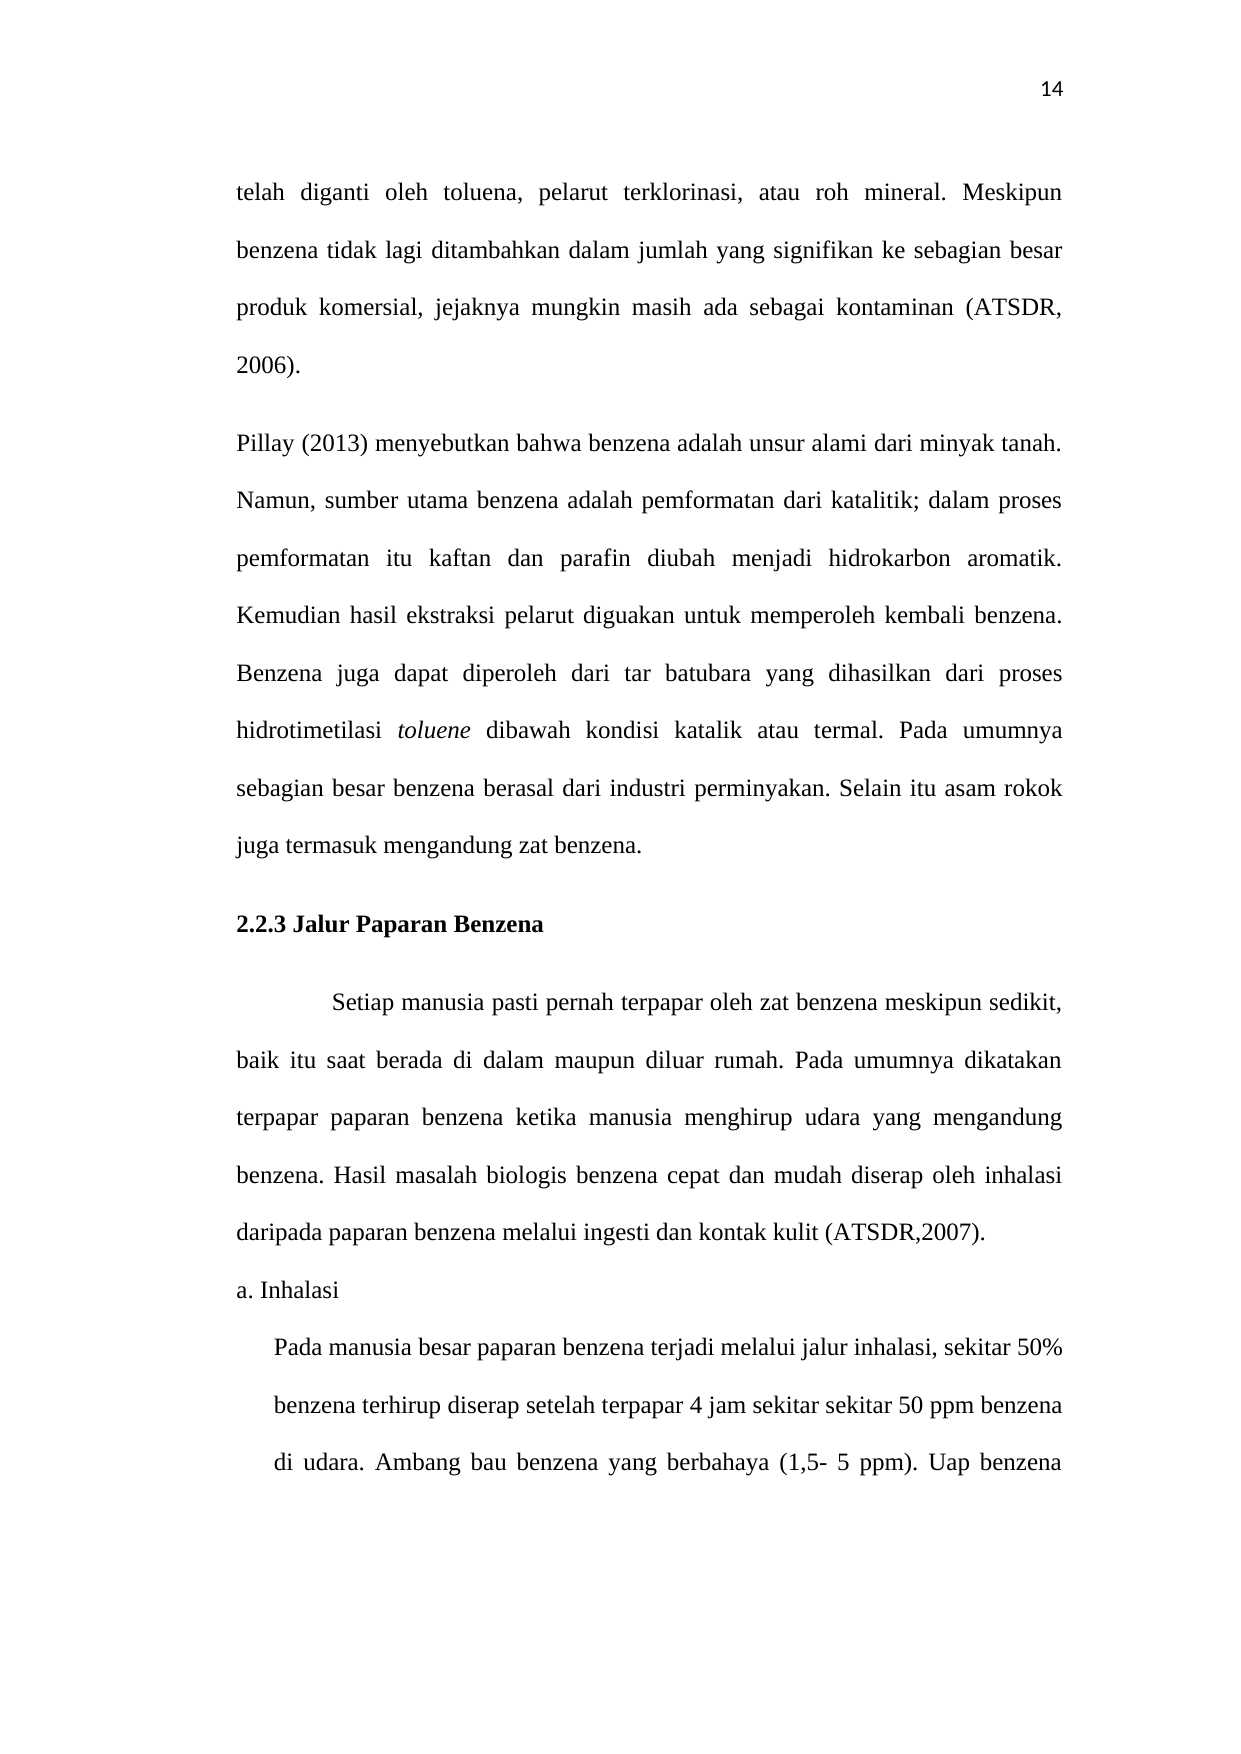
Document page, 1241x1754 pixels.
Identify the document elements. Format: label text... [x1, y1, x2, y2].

text Setiap manusia pasti pernah terpapar oleh zat benzena meskipun sedikit, baik itu saat berada di dalam maupun diluar rumah. Pada umumnya dikatakan terpapar paparan benzena ketika manusia menghirup udara yang mengandung benzena. Hasil masalah biologis benzena cepat dan mudah diserap oleh inhalasi daripada paparan benzena melalui ingesti dan kontak kulit (ATSDR,2007). [236, 987, 1063, 1246]
text 2.2.3 Jalur Paparan Benzena [236, 909, 1063, 938]
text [236, 177, 1063, 378]
text Pillay (2013) menyebutkan bahwa benzena adalah unsur alami dari minyak tanah. Namun, sumber utama benzena adalah pemformatan dari katalitik; dalam proses pemformatan itu kaftan dan parafin diubah menjadi hidrokarbon aromatik. Kemudian hasil ekstraksi pelarut diguakan untuk memperoleh kembali benzena. Benzena juga dapat diperoleh dari tar batubara yang dihasilkan dari proses hidrotimetilasi toluene dibawah kondisi katalik atau termal. Pada umumnya sebagian besar benzena berasal dari industri perminyakan. Selain itu asam rokok juga termasuk mengandung zat benzena. [236, 428, 1063, 859]
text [274, 1332, 1063, 1476]
text a. Inhalasi [236, 1275, 1063, 1303]
